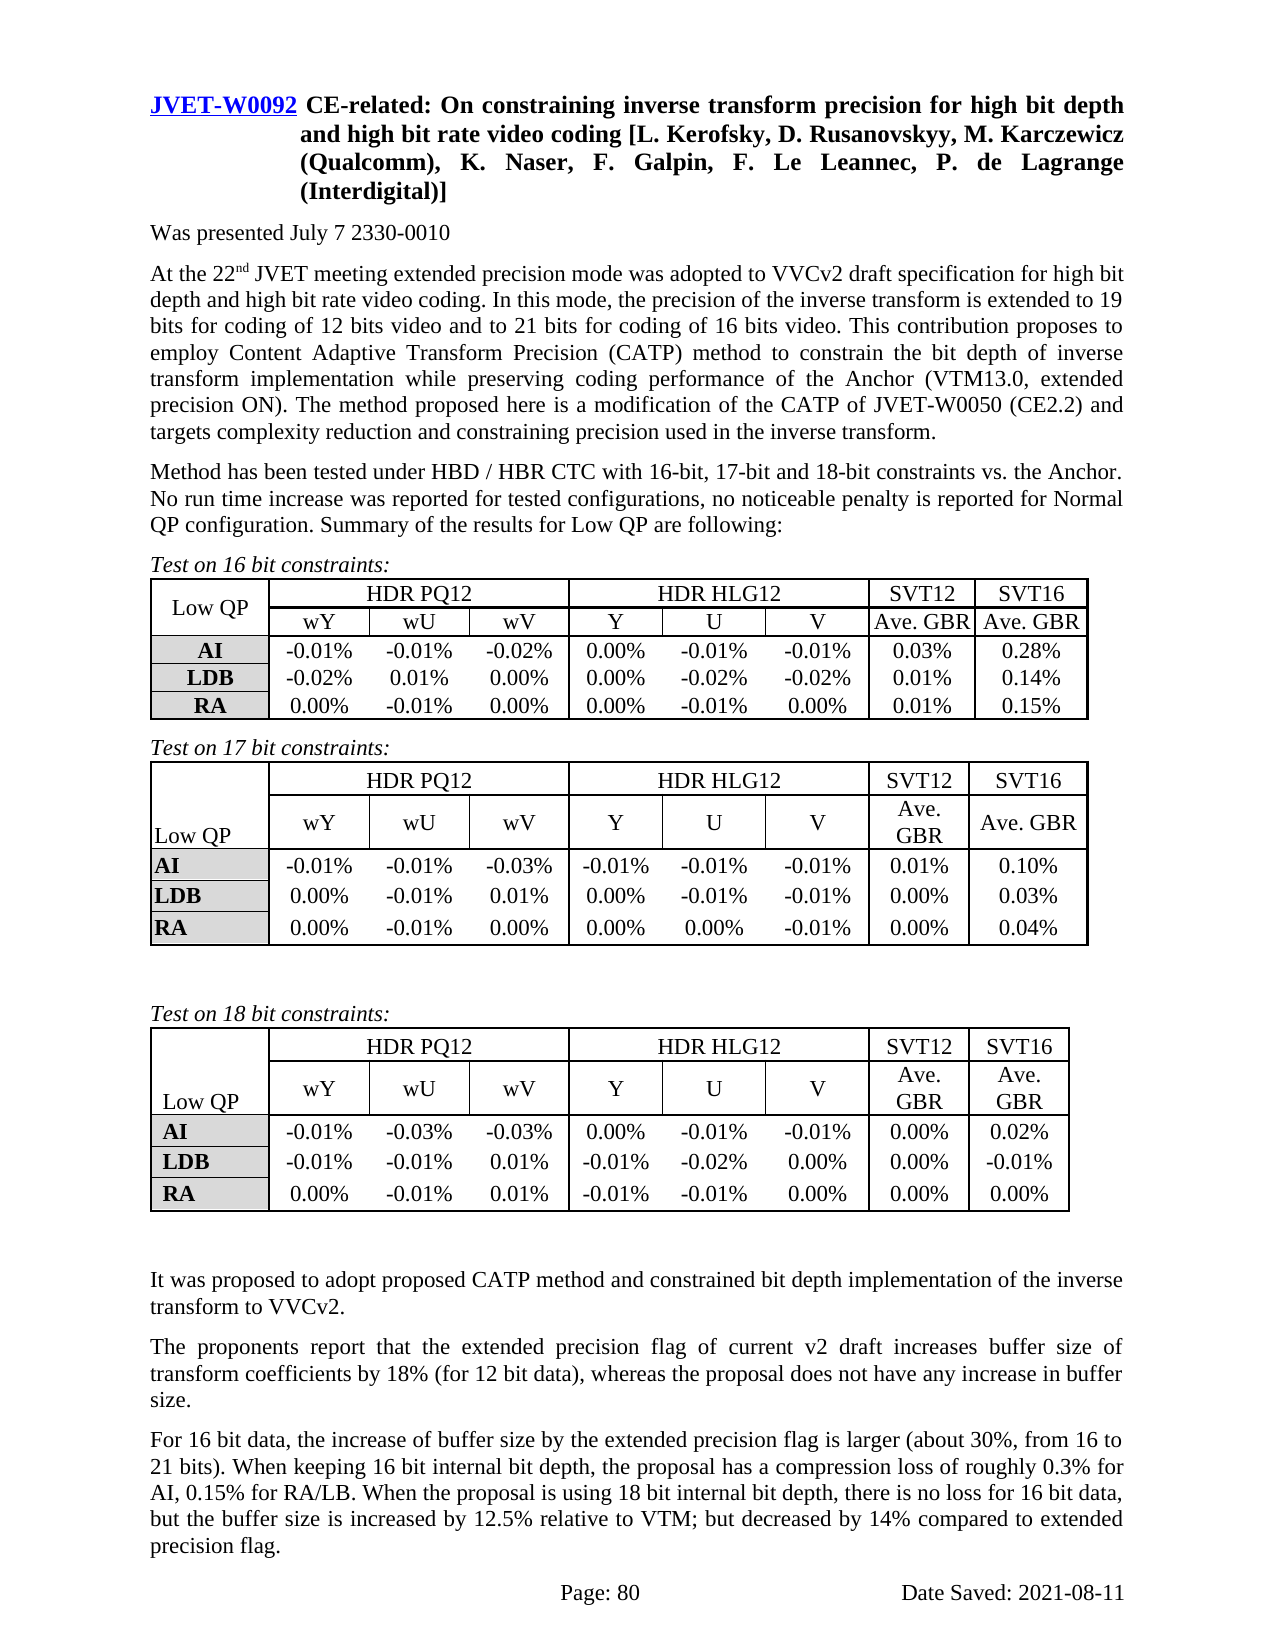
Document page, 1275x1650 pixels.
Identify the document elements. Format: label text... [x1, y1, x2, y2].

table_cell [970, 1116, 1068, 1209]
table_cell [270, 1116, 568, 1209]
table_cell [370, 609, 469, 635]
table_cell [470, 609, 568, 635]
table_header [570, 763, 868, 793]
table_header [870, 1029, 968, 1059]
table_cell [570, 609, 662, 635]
text Was presented July 7 2330-0010 [150, 219, 1125, 246]
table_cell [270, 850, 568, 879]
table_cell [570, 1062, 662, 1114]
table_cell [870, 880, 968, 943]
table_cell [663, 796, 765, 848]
text Method has been tested under HBD / HBR CTC with 16-bit, 17-bit and 18-bit constraints vs. the Anchor. No run time increase was reported for tested configurations, no noticeable penalty is reported for Normal QP configuration. Summary of the results for Low QP are following: [150, 458, 1125, 537]
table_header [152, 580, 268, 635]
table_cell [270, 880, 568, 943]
text Test on 16 bit constraints: [150, 552, 1125, 578]
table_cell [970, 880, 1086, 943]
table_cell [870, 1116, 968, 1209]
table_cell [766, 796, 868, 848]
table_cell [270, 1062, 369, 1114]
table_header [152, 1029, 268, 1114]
text The proponents report that the extended precision flag of current v2 draft increases buffer size of transform coefficients by 18% (for 12 bit data), whereas the proposal does not have any increase in buffer size. [150, 1333, 1125, 1412]
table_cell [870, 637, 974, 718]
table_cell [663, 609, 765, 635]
text Test on 18 bit constraints: [150, 1000, 1125, 1027]
text For 16 bit data, the increase of buffer size by the extended precision flag is larger (about 30%, from 16 to 21 bits). When keeping 16 bit internal bit depth, the proposal has a compression loss of roughly 0.3% for AI, 0.15% for RA/LB. When the proposal is using 18 bit internal bit depth, there is no loss for 16 bit data, but the buffer size is increased by 12.5% relative to VTM; but decreased by 14% compared to extended precision flag. [150, 1426, 1125, 1558]
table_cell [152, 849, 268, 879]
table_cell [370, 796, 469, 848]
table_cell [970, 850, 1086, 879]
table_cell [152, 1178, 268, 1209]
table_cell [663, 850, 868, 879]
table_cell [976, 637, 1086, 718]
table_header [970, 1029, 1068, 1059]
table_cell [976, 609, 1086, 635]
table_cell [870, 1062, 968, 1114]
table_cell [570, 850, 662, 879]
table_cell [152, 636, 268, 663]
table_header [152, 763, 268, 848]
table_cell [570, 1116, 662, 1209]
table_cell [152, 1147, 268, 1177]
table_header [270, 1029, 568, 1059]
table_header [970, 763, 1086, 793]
text At the 22nd JVET meeting extended precision mode was adopted to VVCv2 draft specification for high bit depth and high bit rate video coding. In this mode, the precision of the inverse transform is extended to 19 bits for coding of 12 bits video and to 21 bits for coding of 16 bits video. This contribution proposes to employ Content Adaptive Transform Precision (CATP) method to constrain the bit depth of inverse transform implementation while preserving coding performance of the Anchor (VTM13.0, extended precision ON). The method proposed here is a modification of the CATP of JVET-W0050 (CE2.2) and targets complexity reduction and constraining precision used in the inverse transform. [150, 260, 1125, 444]
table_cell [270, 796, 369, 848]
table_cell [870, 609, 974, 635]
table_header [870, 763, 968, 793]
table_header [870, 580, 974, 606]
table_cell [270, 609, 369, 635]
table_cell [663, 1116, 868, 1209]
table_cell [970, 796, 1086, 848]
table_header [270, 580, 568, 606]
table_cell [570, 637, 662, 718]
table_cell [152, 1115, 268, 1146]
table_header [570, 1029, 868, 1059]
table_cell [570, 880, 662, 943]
subtitle JVET-W0092 CE-related: On constraining inverse transform precision for high bit depth and high bit rate video coding [L. Kerofsky, D. Rusanovskyy, M. Karczewicz (Qualcomm), K. Naser, F. Galpin, F. Le Leannec, P. de Lagrange (Interdigital)] [150, 90, 1125, 205]
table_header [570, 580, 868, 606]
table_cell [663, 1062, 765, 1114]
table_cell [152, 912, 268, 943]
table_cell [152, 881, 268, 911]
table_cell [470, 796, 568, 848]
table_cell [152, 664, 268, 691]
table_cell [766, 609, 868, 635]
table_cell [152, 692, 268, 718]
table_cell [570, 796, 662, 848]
text It was proposed to adopt proposed CATP method and constrained bit depth implementation of the inverse transform to VVCv2. [150, 1266, 1125, 1319]
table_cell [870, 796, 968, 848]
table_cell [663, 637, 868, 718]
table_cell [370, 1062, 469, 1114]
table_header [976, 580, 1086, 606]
text Test on 17 bit constraints: [150, 734, 1125, 761]
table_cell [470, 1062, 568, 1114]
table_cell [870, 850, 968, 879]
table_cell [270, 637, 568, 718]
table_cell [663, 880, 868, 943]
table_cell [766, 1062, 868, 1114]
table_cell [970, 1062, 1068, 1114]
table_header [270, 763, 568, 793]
